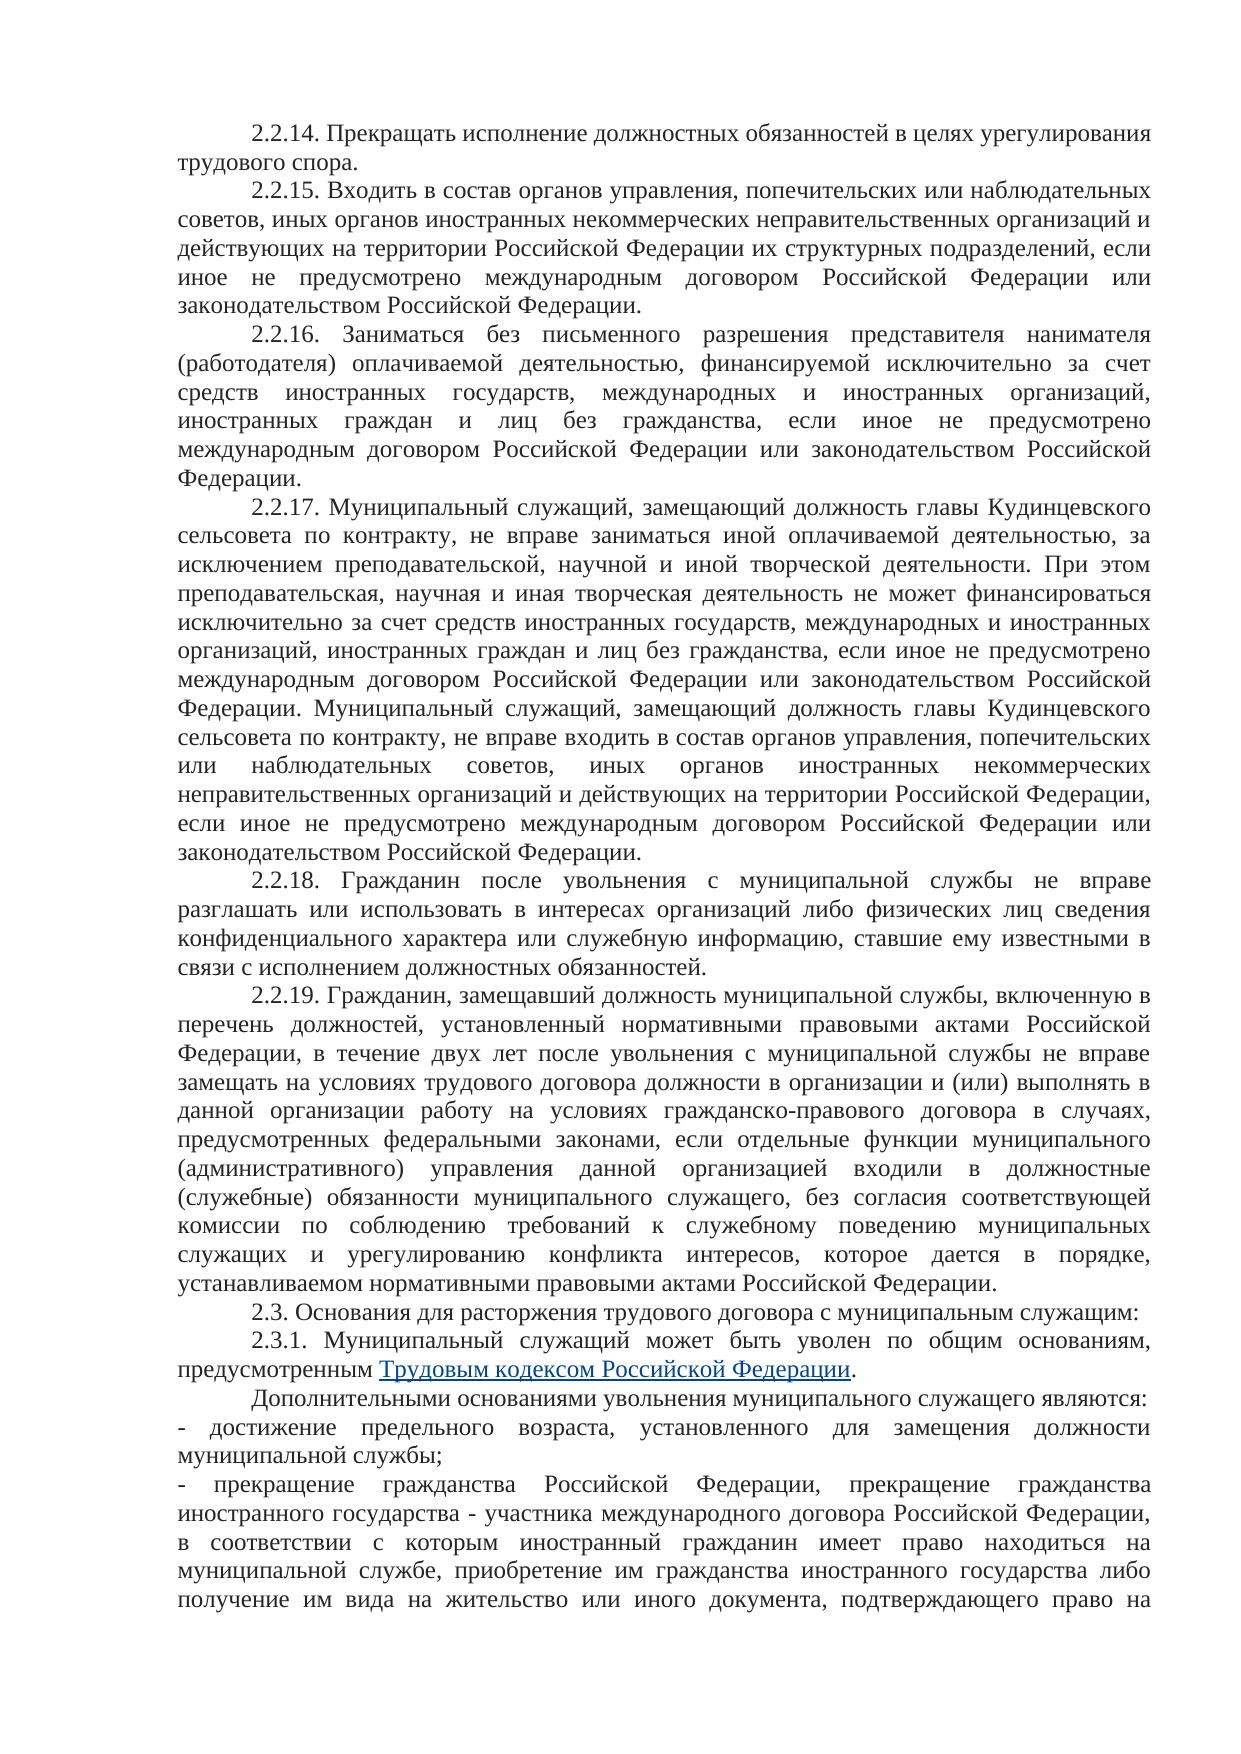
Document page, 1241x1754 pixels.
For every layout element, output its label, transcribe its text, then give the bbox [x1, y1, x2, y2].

text - достижение предельного возраста, установленного для замещения должности муниципальной службы; [177, 1412, 1152, 1469]
text 2.2.17. Муниципальный служащий, замещающий должность главы Кудинцевского сельсовета по контракту, не вправе заниматься иной оплачиваемой деятельностью, за исключением преподавательской, научной и иной творческой деятельности. При этом преподавательская, научная и иная творческая деятельность не может финансироваться исключительно за счет средств иностранных государств, международных и иностранных организаций, иностранных граждан и лиц без гражданства, если иное не предусмотрено международным договором Российской Федерации или законодательством Российской Федерации. Муниципальный служащий, замещающий должность главы Кудинцевского сельсовета по контракту, не вправе входить в состав органов управления, попечительских или наблюдательных советов, иных органов иностранных некоммерческих неправительственных организаций и действующих на территории Российской Федерации, если иное не предусмотрено международным договором Российской Федерации или законодательством Российской Федерации. [177, 492, 1152, 866]
text Дополнительными основаниями увольнения муниципального служащего являются: [177, 1383, 1152, 1412]
text 2.3.1. Муниципальный служащий может быть уволен по общим основаниям, предусмотренным Трудовым кодексом Российской Федерации. [177, 1326, 1152, 1383]
text 2.2.15. Входить в состав органов управления, попечительских или наблюдательных советов, иных органов иностранных некоммерческих неправительственных организаций и действующих на территории Российской Федерации их структурных подразделений, если иное не предусмотрено международным договором Российской Федерации или законодательством Российской Федерации. [177, 176, 1152, 319]
text 2.2.18. Гражданин после увольнения с муниципальной службы не вправе разглашать или использовать в интересах организаций либо физических лиц сведения конфиденциального характера или служебную информацию, ставшие ему известными в связи с исполнением должностных обязанностей. [177, 866, 1152, 981]
text 2.2.14. Прекращать исполнение должностных обязанностей в целях урегулирования трудового спора. [177, 118, 1152, 176]
text 2.3. Основания для расторжения трудового договора с муниципальным служащим: [177, 1297, 1152, 1326]
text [177, 1469, 1152, 1613]
text 2.2.16. Заниматься без письменного разрешения представителя нанимателя (работодателя) оплачиваемой деятельностью, финансируемой исключительно за счет средств иностранных государств, международных и иностранных организаций, иностранных граждан и лиц без гражданства, если иное не предусмотрено международным договором Российской Федерации или законодательством Российской Федерации. [177, 319, 1152, 492]
text 2.2.19. Гражданин, замещавший должность муниципальной службы, включенную в перечень должностей, установленный нормативными правовыми актами Российской Федерации, в течение двух лет после увольнения с муниципальной службы не вправе замещать на условиях трудового договора должности в организации и (или) выполнять в данной организации работу на условиях гражданско-правового договора в случаях, предусмотренных федеральными законами, если отдельные функции муниципального (административного) управления данной организацией входили в должностные (служебные) обязанности муниципального служащего, без согласия соответствующей комиссии по соблюдению требований к служебному поведению муниципальных служащих и урегулированию конфликта интересов, которое дается в порядке, устанавливаемом нормативными правовыми актами Российской Федерации. [177, 981, 1152, 1297]
